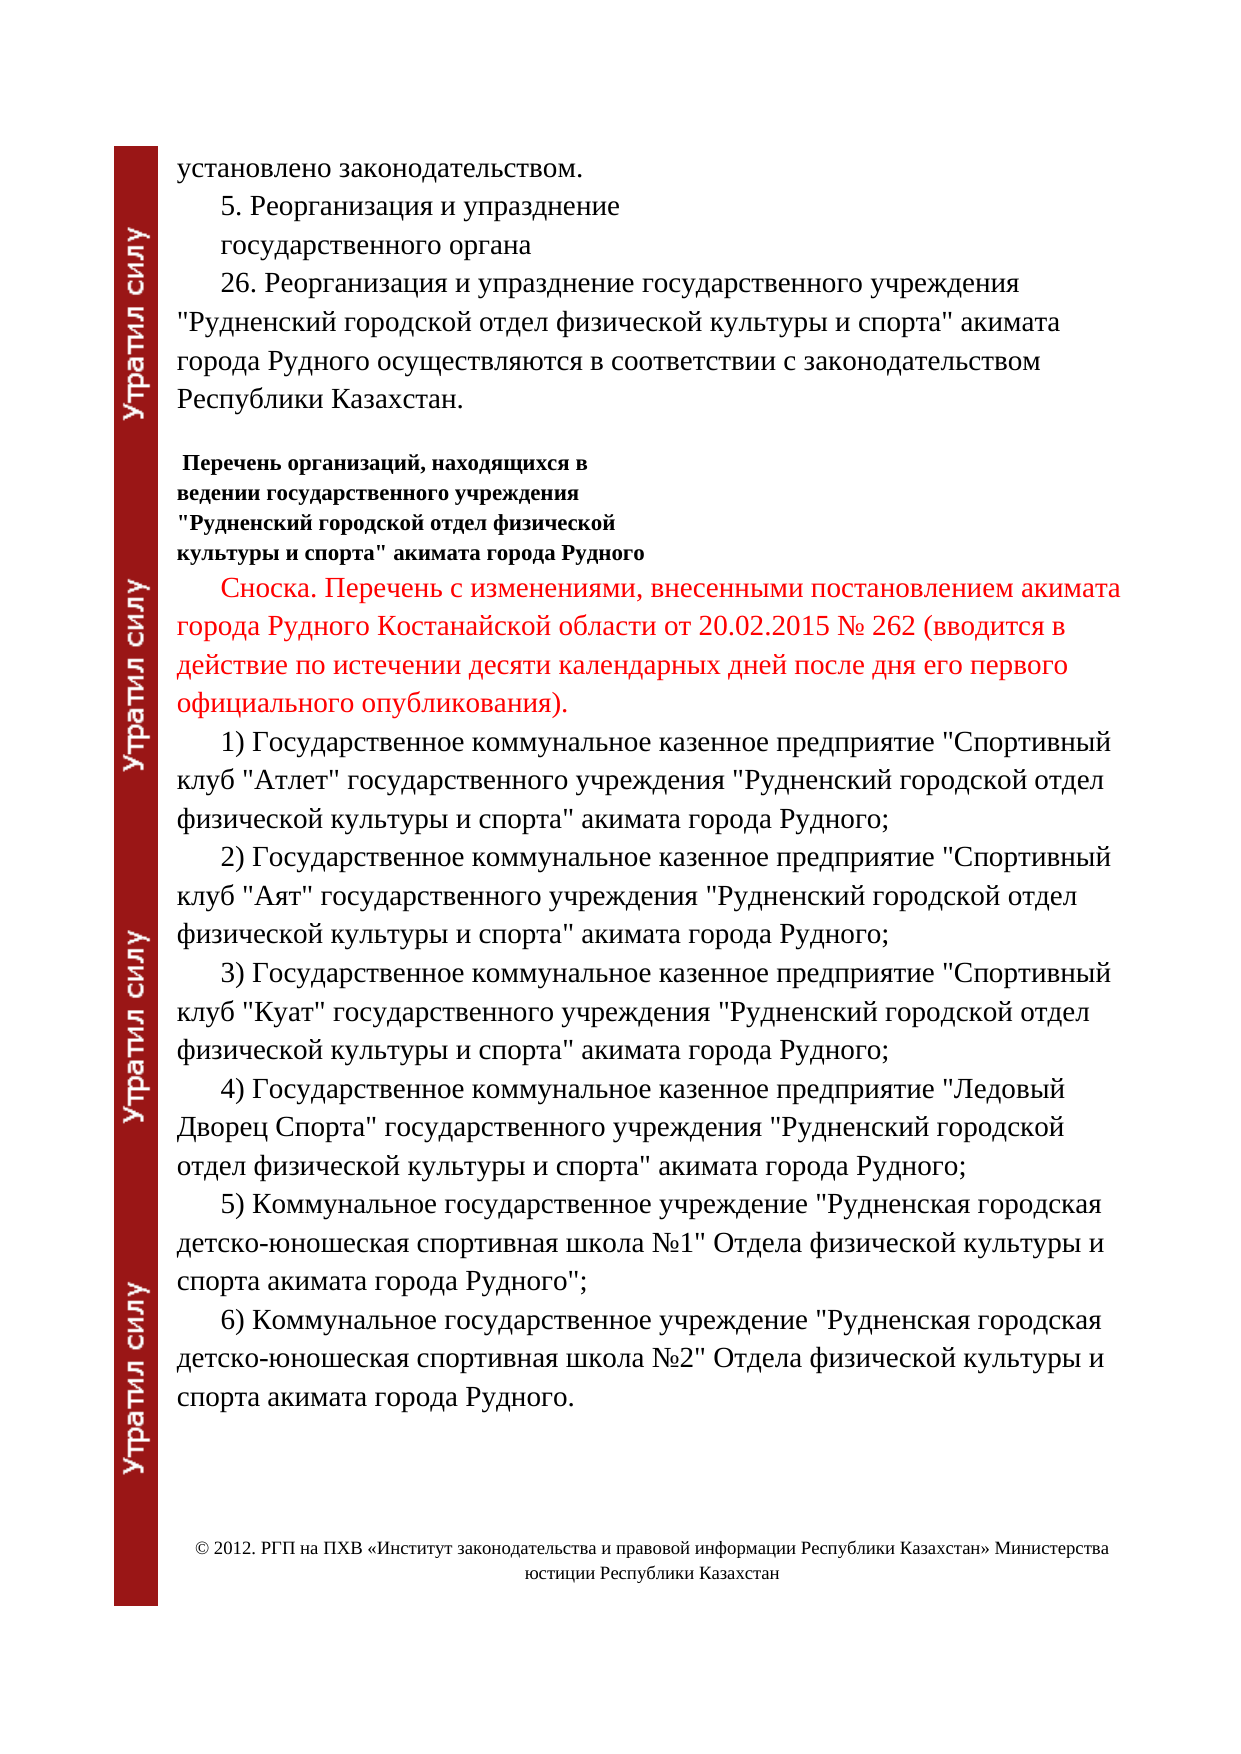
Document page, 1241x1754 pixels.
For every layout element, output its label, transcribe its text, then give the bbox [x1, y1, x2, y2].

picture [114, 1443, 158, 1537]
text Сноска. Перечень с изменениями, внесенными постановлением акимата города Рудного Костанайской области от 20.02.2015 № 262 (вводится в действие по истечении десяти календарных дней после дня его первого официального опубликования). 1) Государственное коммунальное казенное предприятие "Спортивный клуб "Атлет" государственного учреждения "Рудненский городской отдел физической культуры и спорта" акимата города Рудного; 2) Государственное коммунальное казенное предприятие "Спортивный клуб "Аят" государственного учреждения "Рудненский городской отдел физической культуры и спорта" акимата города Рудного; 3) Государственное коммунальное казенное предприятие "Спортивный клуб "Куат" государственного учреждения "Рудненский городской отдел физической культуры и спорта" акимата города Рудного; 4) Государственное коммунальное казенное предприятие "Ледовый Дворец Спорта" государственного учреждения "Рудненский городской отдел физической культуры и спорта" акимата города Рудного; 5) Коммунальное государственное учреждение "Рудненская городская детско-юношеская спортивная школа №1" Отдела физической культуры и спорта акимата города Рудного"; 6) Коммунальное государственное учреждение "Рудненская городская детско-юношеская спортивная школа №2" Отдела физической культуры и спорта акимата города Рудного. [112, 570, 1128, 1443]
picture [114, 1584, 158, 1606]
text Перечень организаций, находящихся в ведении государственного учреждения "Рудненский городской отдел физической культуры и спорта" акимата города Рудного [112, 449, 1128, 566]
picture [114, 146, 158, 150]
picture [114, 566, 158, 570]
picture [114, 445, 158, 449]
text © 2012. РГП на ПХВ «Институт законодательства и правовой информации Республики Казахстан» Министерства юстиции Республики Казахстан [112, 1537, 1128, 1584]
